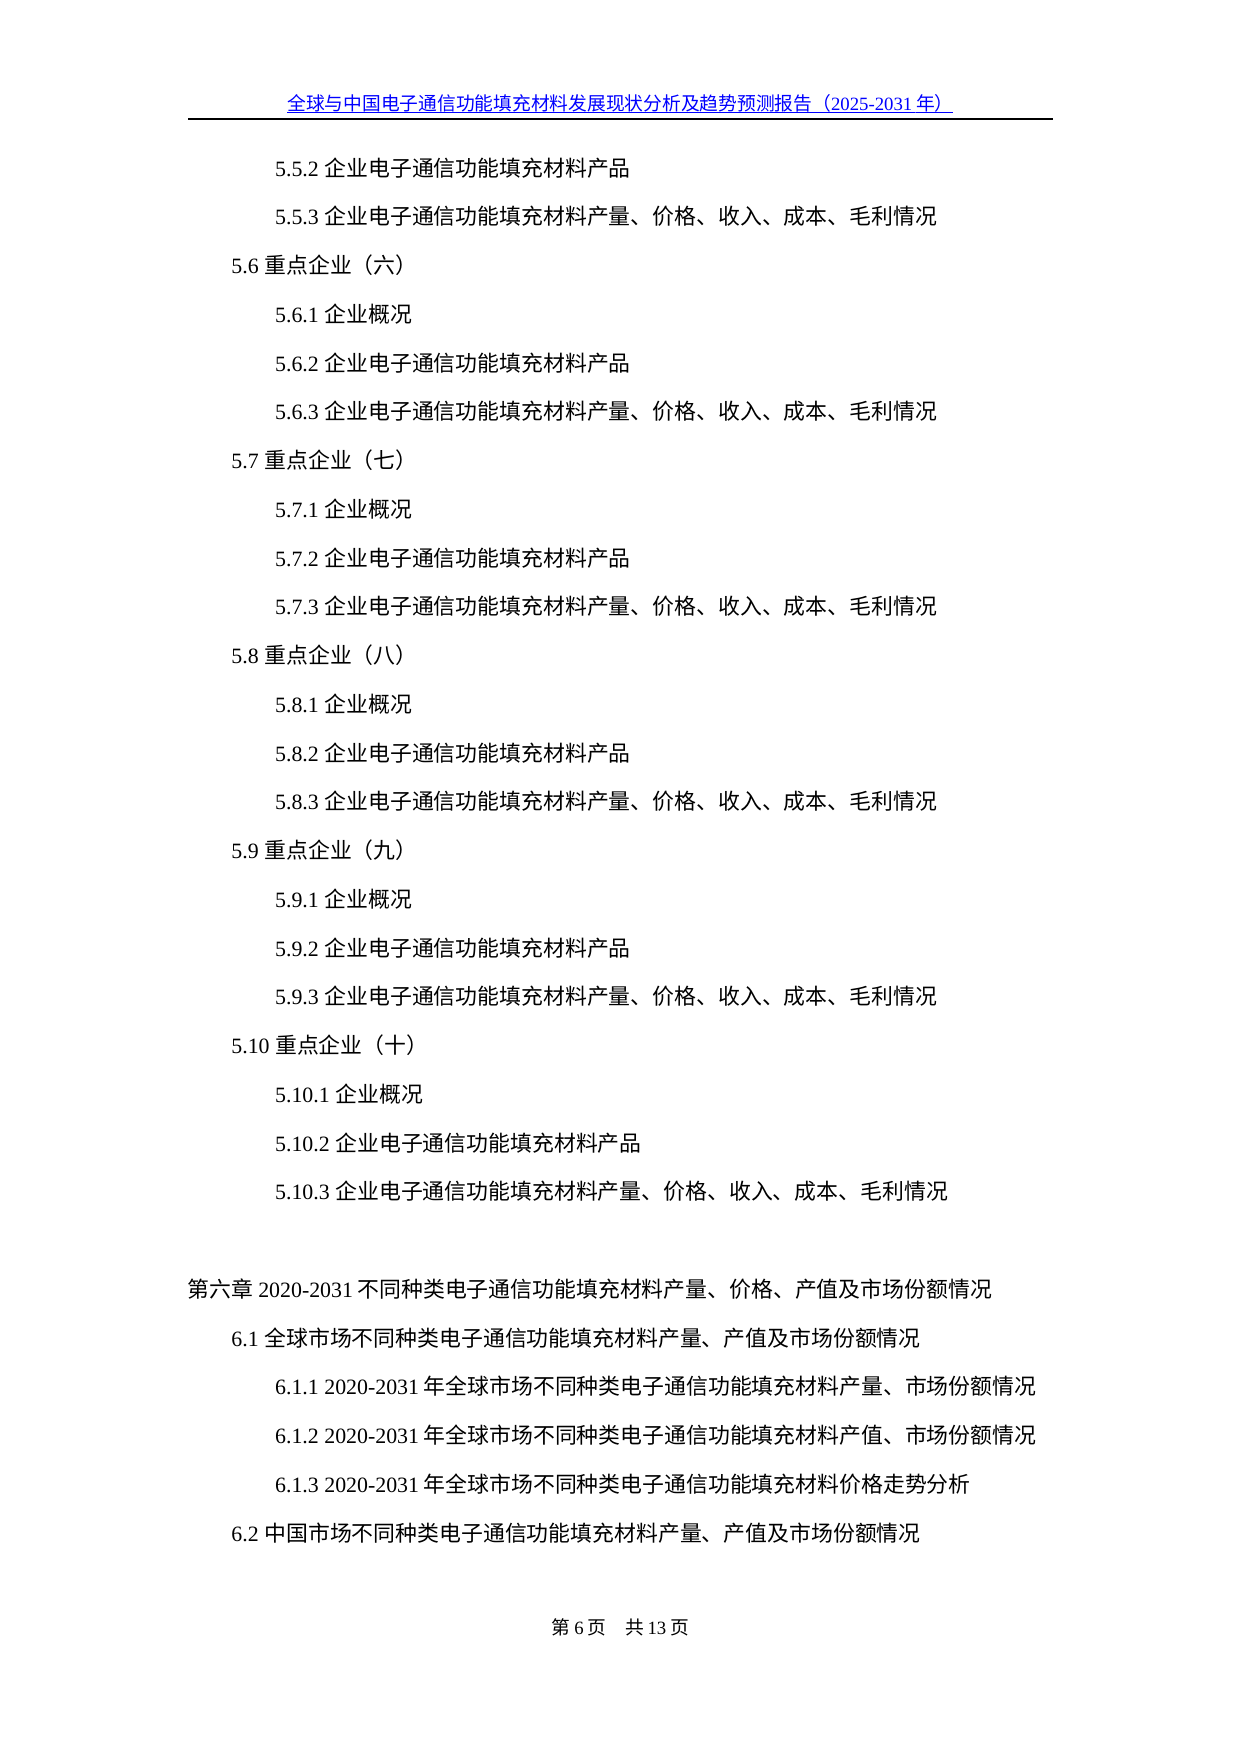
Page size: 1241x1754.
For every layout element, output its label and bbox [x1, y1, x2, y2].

text [187, 150, 1053, 1548]
